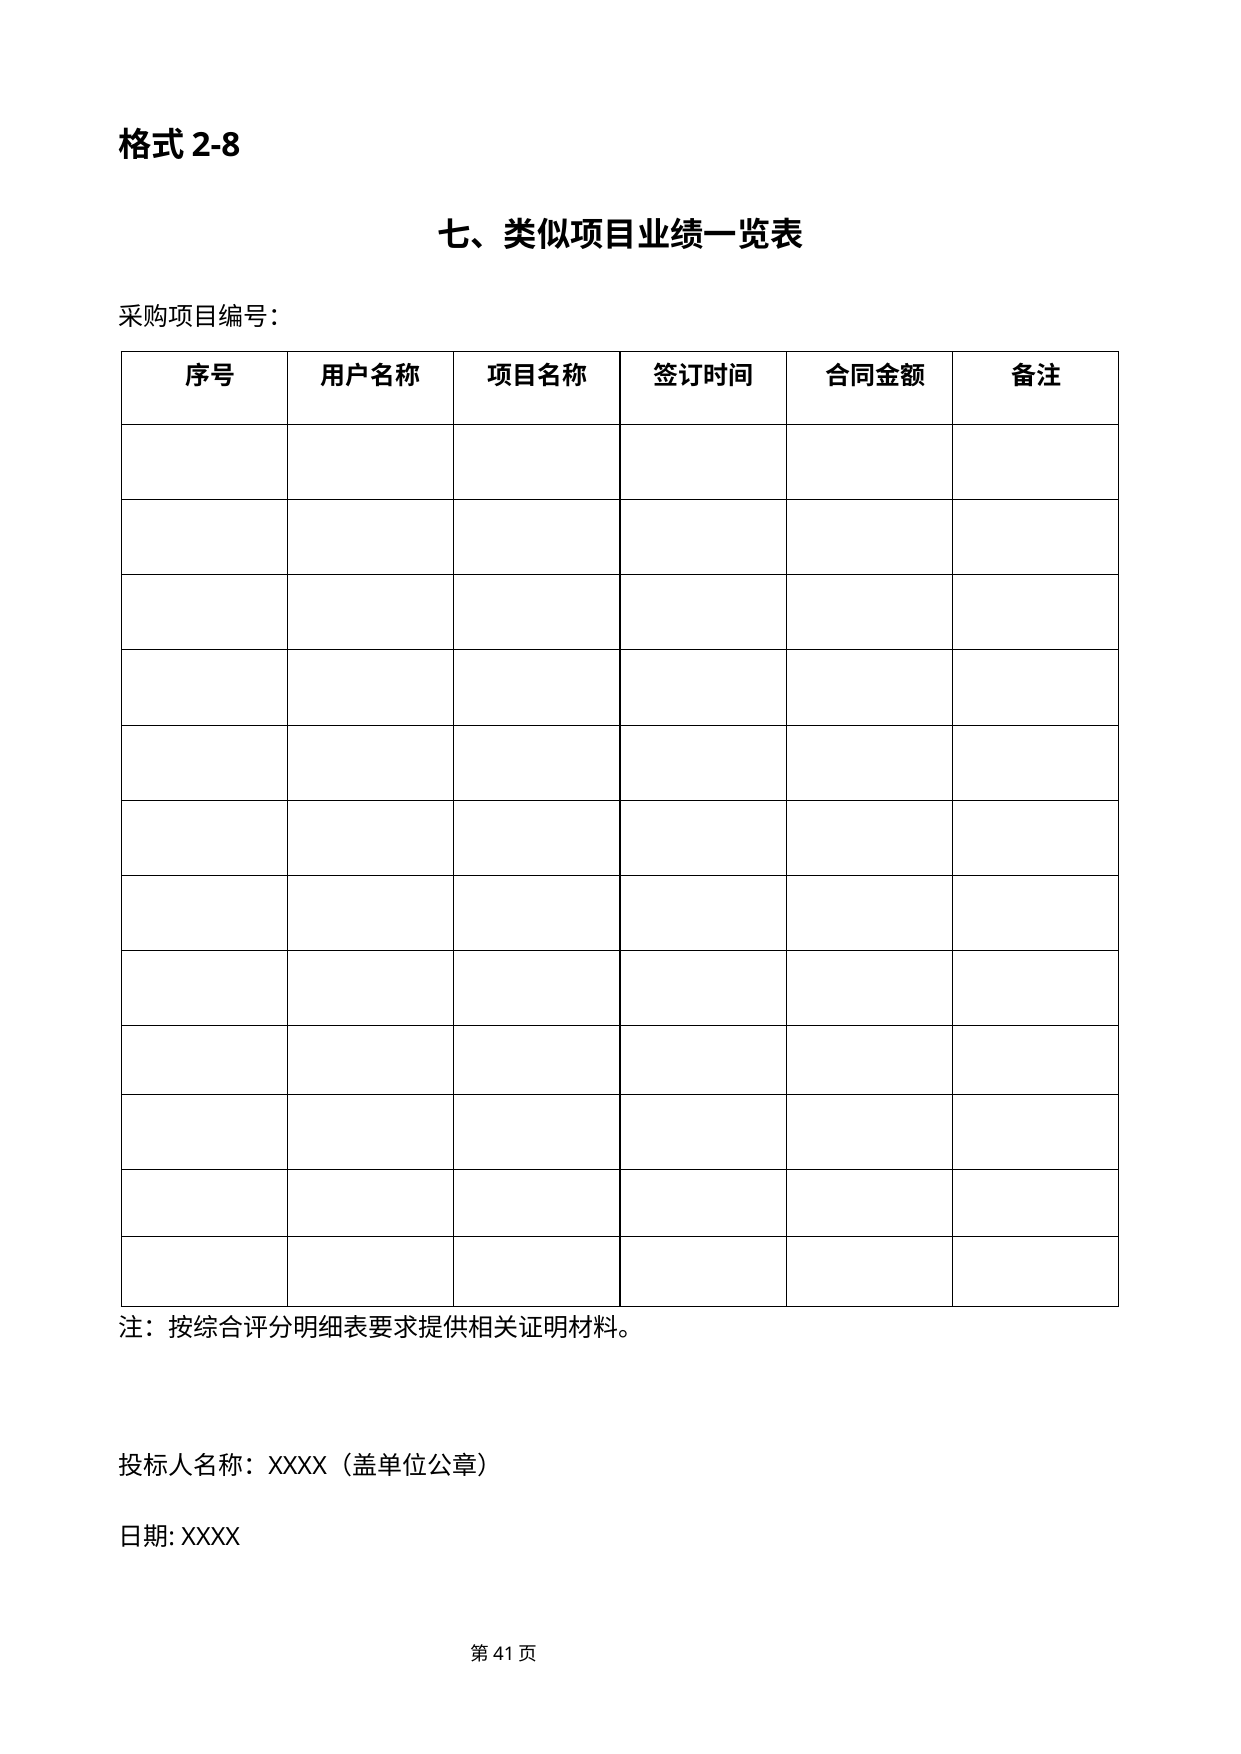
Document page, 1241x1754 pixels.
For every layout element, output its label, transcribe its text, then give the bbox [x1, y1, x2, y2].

table_cell [787, 876, 952, 950]
table_cell [621, 1095, 786, 1169]
text 格式2-8 [118, 118, 1122, 167]
table_cell [122, 951, 287, 1025]
table_cell [288, 500, 453, 574]
table_cell [953, 425, 1118, 499]
text 七、类似项目业绩一览表 [118, 207, 1122, 256]
table_cell [288, 1170, 453, 1236]
table_cell [288, 726, 453, 799]
table_cell [454, 650, 619, 724]
table_cell [953, 1170, 1118, 1236]
table_cell [122, 876, 287, 950]
table_cell [621, 951, 786, 1025]
table_cell [454, 801, 619, 875]
text 投标人名称：XXXX（盖单位公章） [118, 1446, 1122, 1482]
table_cell [288, 1095, 453, 1169]
table_cell [787, 1026, 952, 1093]
table_cell [953, 876, 1118, 950]
table_cell [621, 650, 786, 724]
table_header 项目名称 [454, 352, 619, 424]
table_cell [953, 575, 1118, 649]
table_cell [122, 1026, 287, 1093]
table_cell [454, 500, 619, 574]
table_cell [787, 726, 952, 799]
table_cell [621, 801, 786, 875]
table_cell [288, 650, 453, 724]
table_cell [454, 1237, 619, 1306]
table_cell [122, 801, 287, 875]
table_cell [787, 1237, 952, 1306]
table_cell [454, 1026, 619, 1093]
table_header 签订时间 [621, 352, 786, 424]
table_cell [787, 575, 952, 649]
table_cell [288, 1026, 453, 1093]
table_cell [122, 500, 287, 574]
text 采购项目编号： [118, 296, 1122, 333]
table_cell [787, 951, 952, 1025]
table_cell [454, 1170, 619, 1236]
table_cell [621, 500, 786, 574]
table_cell [454, 1095, 619, 1169]
table_cell [454, 726, 619, 799]
table_cell [122, 650, 287, 724]
table_cell [953, 650, 1118, 724]
table_cell [953, 500, 1118, 574]
table_cell [621, 1026, 786, 1093]
table_cell [454, 876, 619, 950]
table_cell [787, 801, 952, 875]
table_cell [953, 1237, 1118, 1306]
table_cell [621, 1170, 786, 1236]
table_cell [122, 726, 287, 799]
table_cell [953, 1026, 1118, 1093]
table_cell [621, 575, 786, 649]
table_cell [953, 726, 1118, 799]
table_header 备注 [953, 352, 1118, 424]
table_cell [621, 726, 786, 799]
table_header 序号 [122, 352, 287, 424]
table_cell [288, 801, 453, 875]
table_cell [288, 1237, 453, 1306]
text 日期: XXXX [118, 1517, 1122, 1553]
table_cell [122, 1237, 287, 1306]
table_cell [787, 1170, 952, 1236]
table_cell [953, 951, 1118, 1025]
table_cell [122, 1095, 287, 1169]
table_cell [454, 425, 619, 499]
table_cell [621, 1237, 786, 1306]
table_cell [787, 1095, 952, 1169]
table_cell [288, 876, 453, 950]
table_cell [122, 575, 287, 649]
table_cell [953, 1095, 1118, 1169]
table_header 用户名称 [288, 352, 453, 424]
table_cell [454, 951, 619, 1025]
text 注：按综合评分明细表要求提供相关证明材料。 [118, 1307, 1122, 1343]
table_cell [454, 575, 619, 649]
table_cell [953, 801, 1118, 875]
table_header 合同金额 [787, 352, 952, 424]
table_cell [787, 650, 952, 724]
table_cell [288, 575, 453, 649]
table_cell [621, 425, 786, 499]
table_cell [122, 1170, 287, 1236]
table_cell [621, 876, 786, 950]
table_cell [288, 425, 453, 499]
table_cell [787, 500, 952, 574]
table_cell [122, 425, 287, 499]
table_cell [288, 951, 453, 1025]
table_cell [787, 425, 952, 499]
